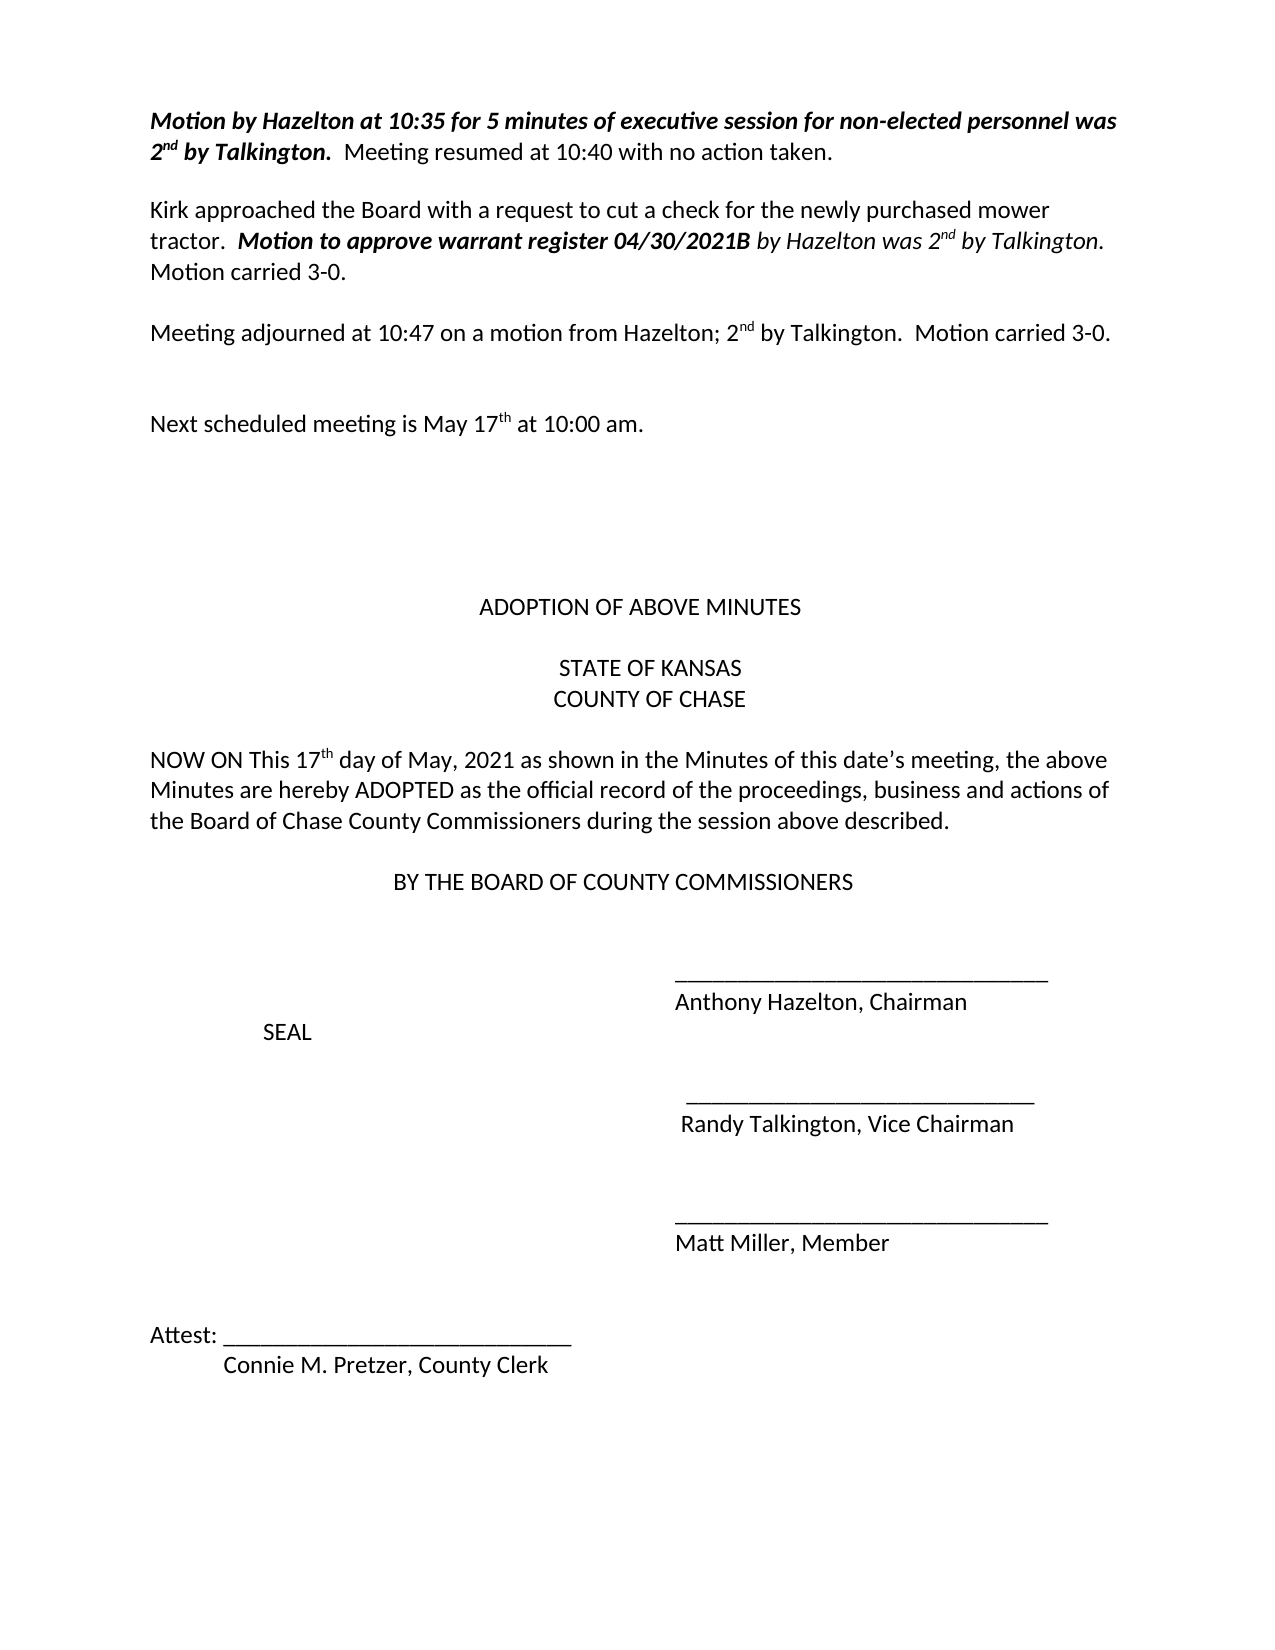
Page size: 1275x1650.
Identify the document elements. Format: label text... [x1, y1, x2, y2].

text Connie M. Pretzer, County Clerk [150, 1349, 1125, 1380]
text STATE OF KANSAS [450, 652, 1125, 683]
text Kirk approached the Board with a request to cut a check for the newly purchased mower tractor. Motion to approve warrant register 04/30/2021B by Hazelton was 2nd by Talkington. [150, 194, 1125, 256]
text BY THE BOARD OF COUNTY COMMISSIONERS [150, 866, 1125, 897]
text ____________________________ [150, 1077, 1125, 1108]
text Attest: ____________________________ [150, 1319, 1125, 1349]
text ______________________________ [600, 1197, 1125, 1227]
text NOW ON This 17th day of May, 2021 as shown in the Minutes of this date’s meeting, the above Minutes are hereby ADOPTED as the official record of the proceedings, business and actions of the Board of Chase County Commissioners during the session above described. [150, 744, 1125, 836]
text Motion by Hazelton at 10:35 for 5 minutes of executive session for non-elected personnel was 2nd by Talkington. Meeting resumed at 10:40 with no action taken. [150, 106, 1125, 167]
text Randy Talkington, Vice Chairman [150, 1108, 1125, 1138]
text Matt Miller, Member [600, 1227, 1125, 1258]
text Anthony Hazelton, Chairman [150, 986, 1125, 1016]
text COUNTY OF CHASE [450, 683, 1125, 713]
text ADOPTION OF ABOVE MINUTES [150, 591, 1125, 622]
text Next scheduled meeting is May 17th at 10:00 am. [150, 408, 1125, 439]
text ______________________________ [600, 955, 1125, 986]
text SEAL [150, 1016, 1125, 1047]
text Meeting adjourned at 10:47 on a motion from Hazelton; 2nd by Talkington. Motion carried 3-0. [150, 317, 1125, 347]
text Motion carried 3-0. [150, 256, 1125, 286]
